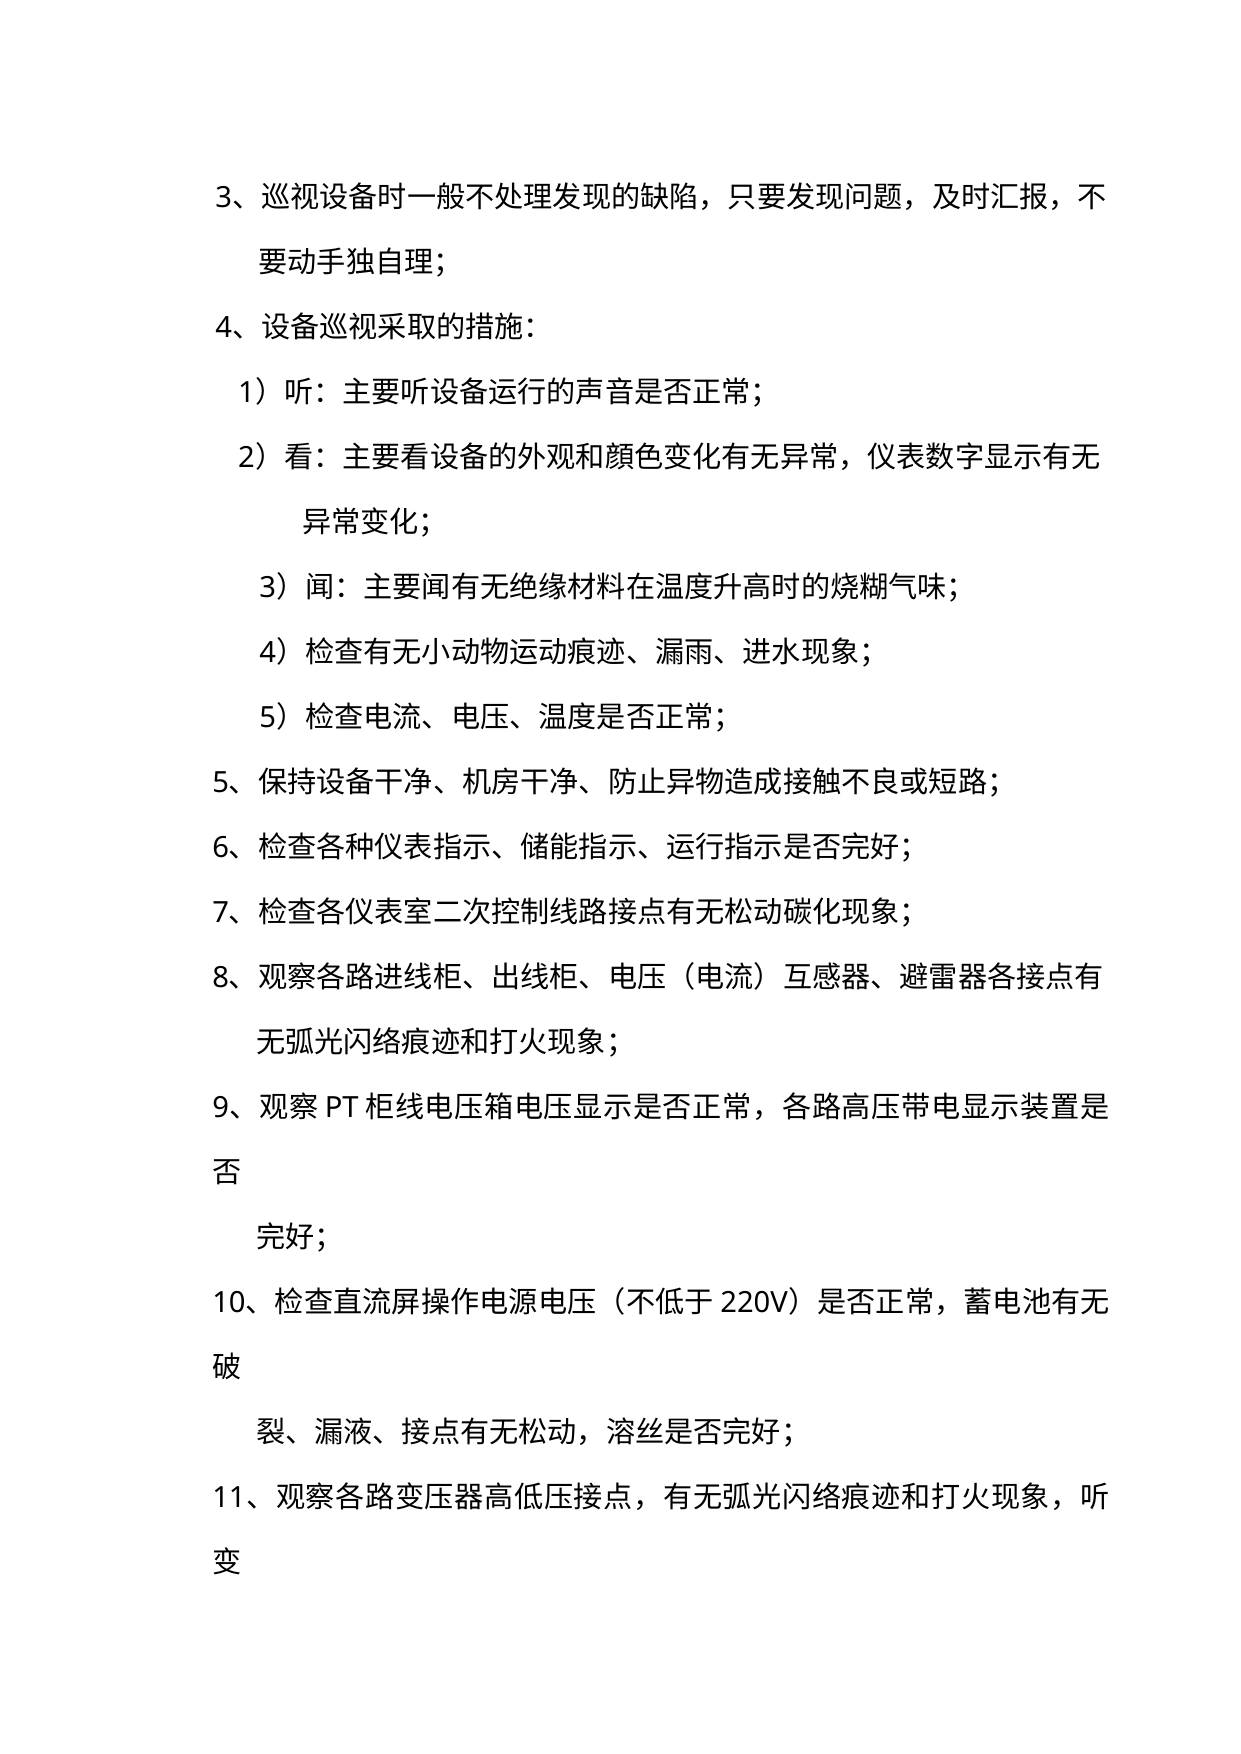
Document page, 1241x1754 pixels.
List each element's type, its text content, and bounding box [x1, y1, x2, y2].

text 异常变化； 3）闻：主要闻有无绝缘材料在温度升高时的烧糊气味； 4）检查有无小动物运动痕迹、漏雨、进水现象； 5）检查电流、电压、温度是否正常； [259, 487, 1110, 747]
text 裂、漏液、接点有无松动，溶丝是否完好； 11、观察各路变压器高低压接点，有无弧光闪络痕迹和打火现象，听变 [212, 1397, 1110, 1592]
text 完好； 10、检查直流屏操作电源电压（不低于220V）是否正常，蓄电池有无破 [212, 1202, 1110, 1397]
text 5、保持设备干净、机房干净、防止异物造成接触不良或短路； 6、检查各种仪表指示、储能指示、运行指示是否完好； 7、检查各仪表室二次控制线路接点有无松动碳化现象； 8、观察各路进线柜、出线柜、电压（电流）互感器、避雷器各接点有 [212, 747, 1110, 1007]
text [215, 162, 1110, 227]
text 要动手独自理； 4、设备巡视采取的措施： 1）听：主要听设备运行的声音是否正常； 2）看：主要看设备的外观和顔色变化有无异常，仪表数字显示有无 [215, 227, 1110, 487]
text 无弧光闪络痕迹和打火现象； 9、观察PT柜线电压箱电压显示是否正常，各路高压带电显示装置是否 [212, 1007, 1110, 1202]
